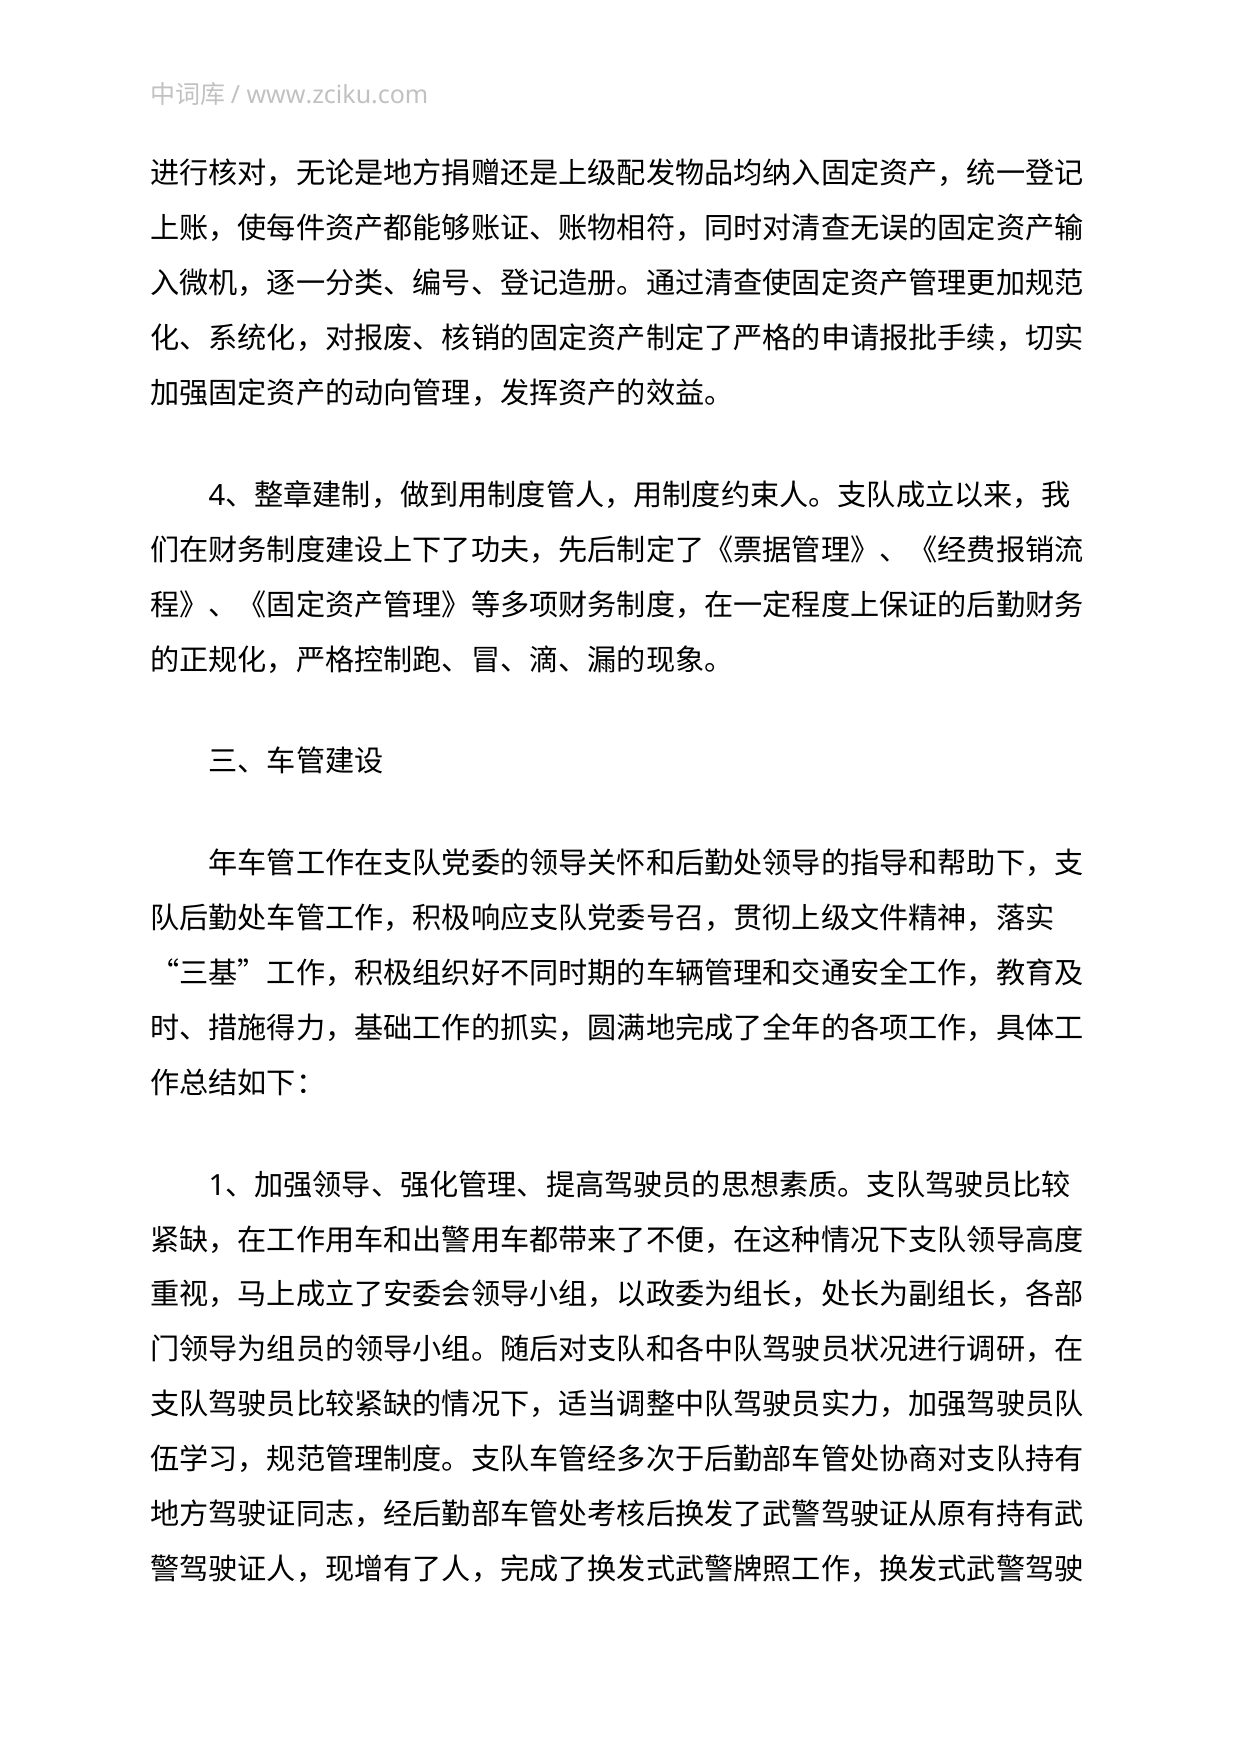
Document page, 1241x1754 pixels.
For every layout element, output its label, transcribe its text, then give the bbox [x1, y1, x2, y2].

text 三、车管建设 [150, 738, 1090, 780]
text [150, 150, 1090, 412]
text 年车管工作在支队党委的领导关怀和后勤处领导的指导和帮助下，支队后勤处车管工作，积极响应支队党委号召，贯彻上级文件精神，落实“三基”工作，积极组织好不同时期的车辆管理和交通安全工作，教育及时、措施得力，基础工作的抓实，圆满地完成了全年的各项工作，具体工作总结如下： [150, 840, 1090, 1102]
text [150, 1161, 1090, 1588]
text 4、整章建制，做到用制度管人，用制度约束人。支队成立以来，我们在财务制度建设上下了功夫，先后制定了《票据管理》、《经费报销流程》、《固定资产管理》等多项财务制度，在一定程度上保证的后勤财务的正规化，严格控制跑、冒、滴、漏的现象。 [150, 471, 1090, 678]
